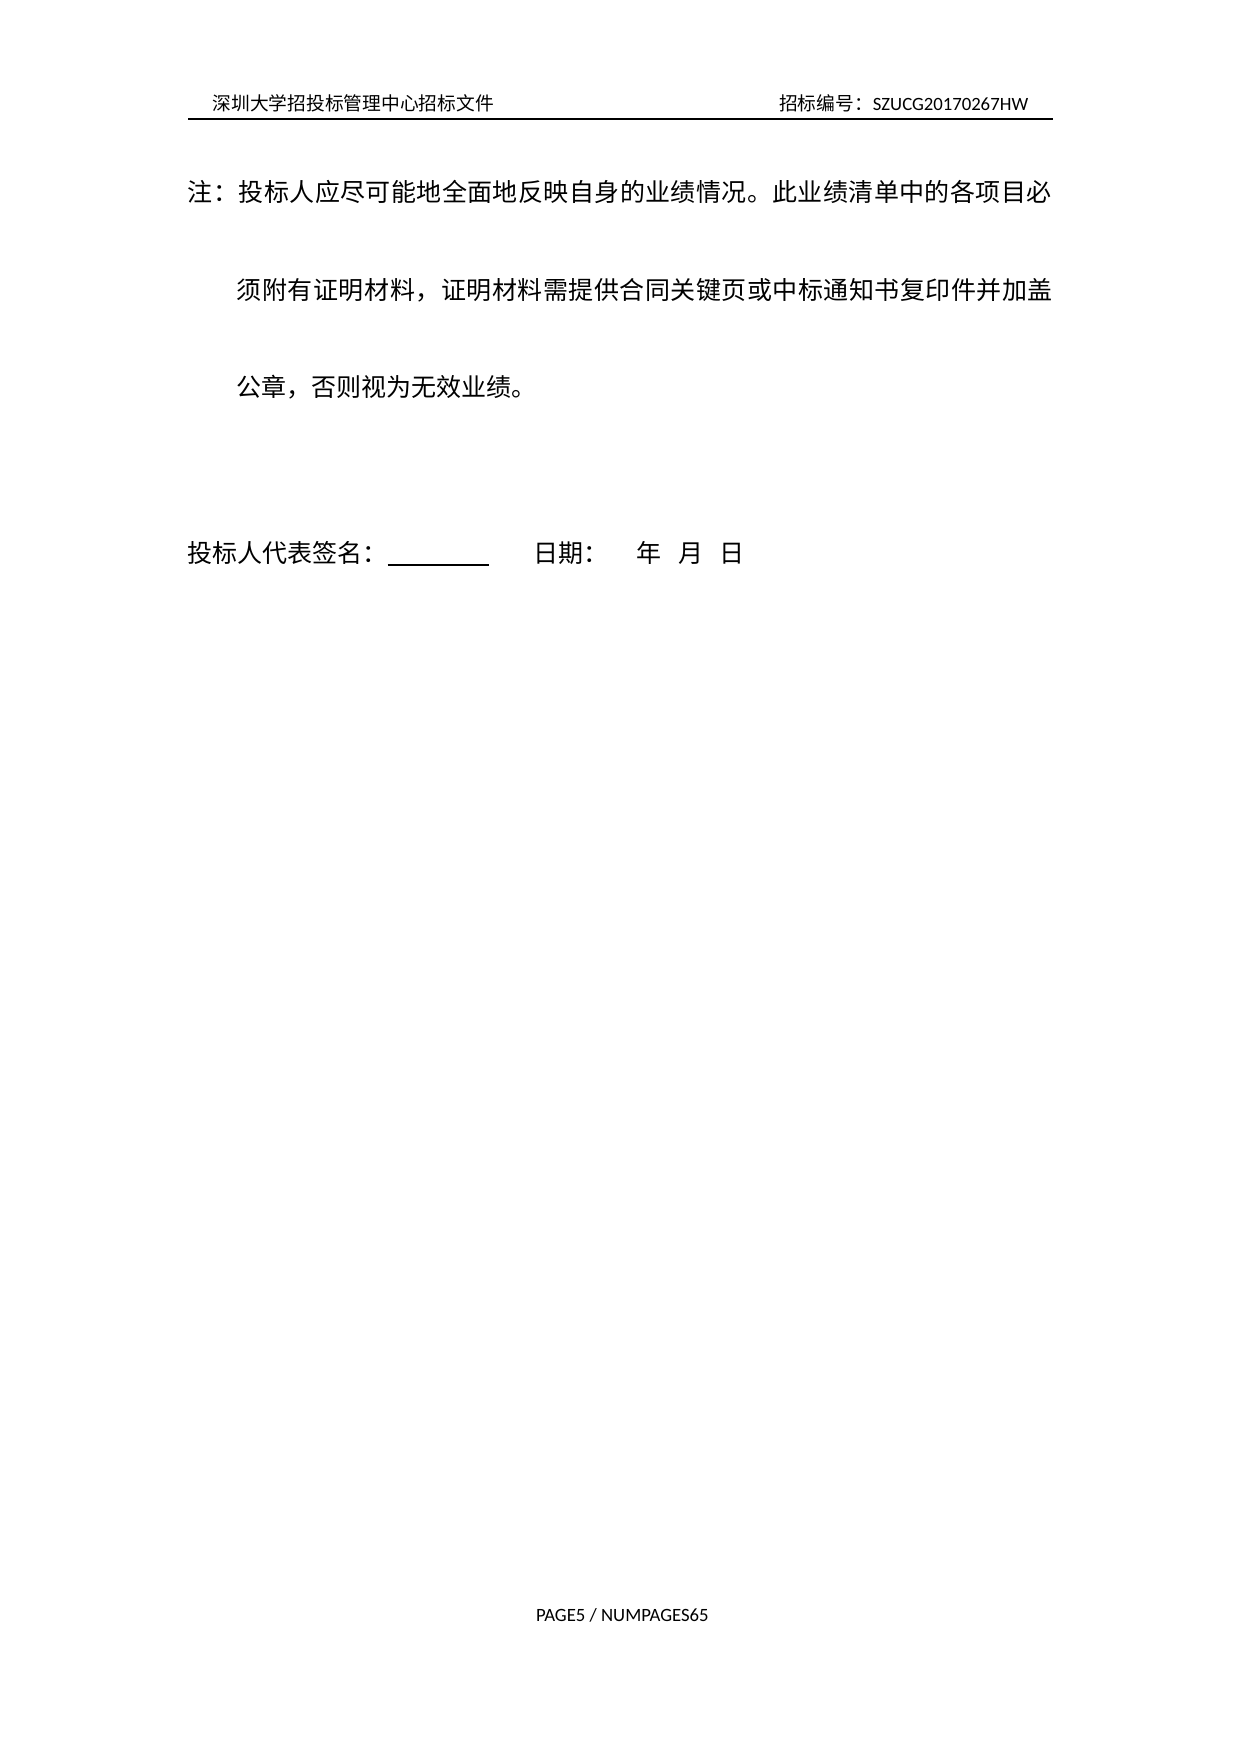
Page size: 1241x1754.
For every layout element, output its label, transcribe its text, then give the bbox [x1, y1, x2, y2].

text 投标人代表签名： 日期： 年 月 日 [187, 519, 1053, 584]
text 注：投标人应尽可能地全面地反映自身的业绩情况。此业绩清单中的各项目必须附有证明材料，证明材料需提供合同关键页或中标通知书复印件并加盖公章，否则视为无效业绩。 [188, 158, 1053, 418]
